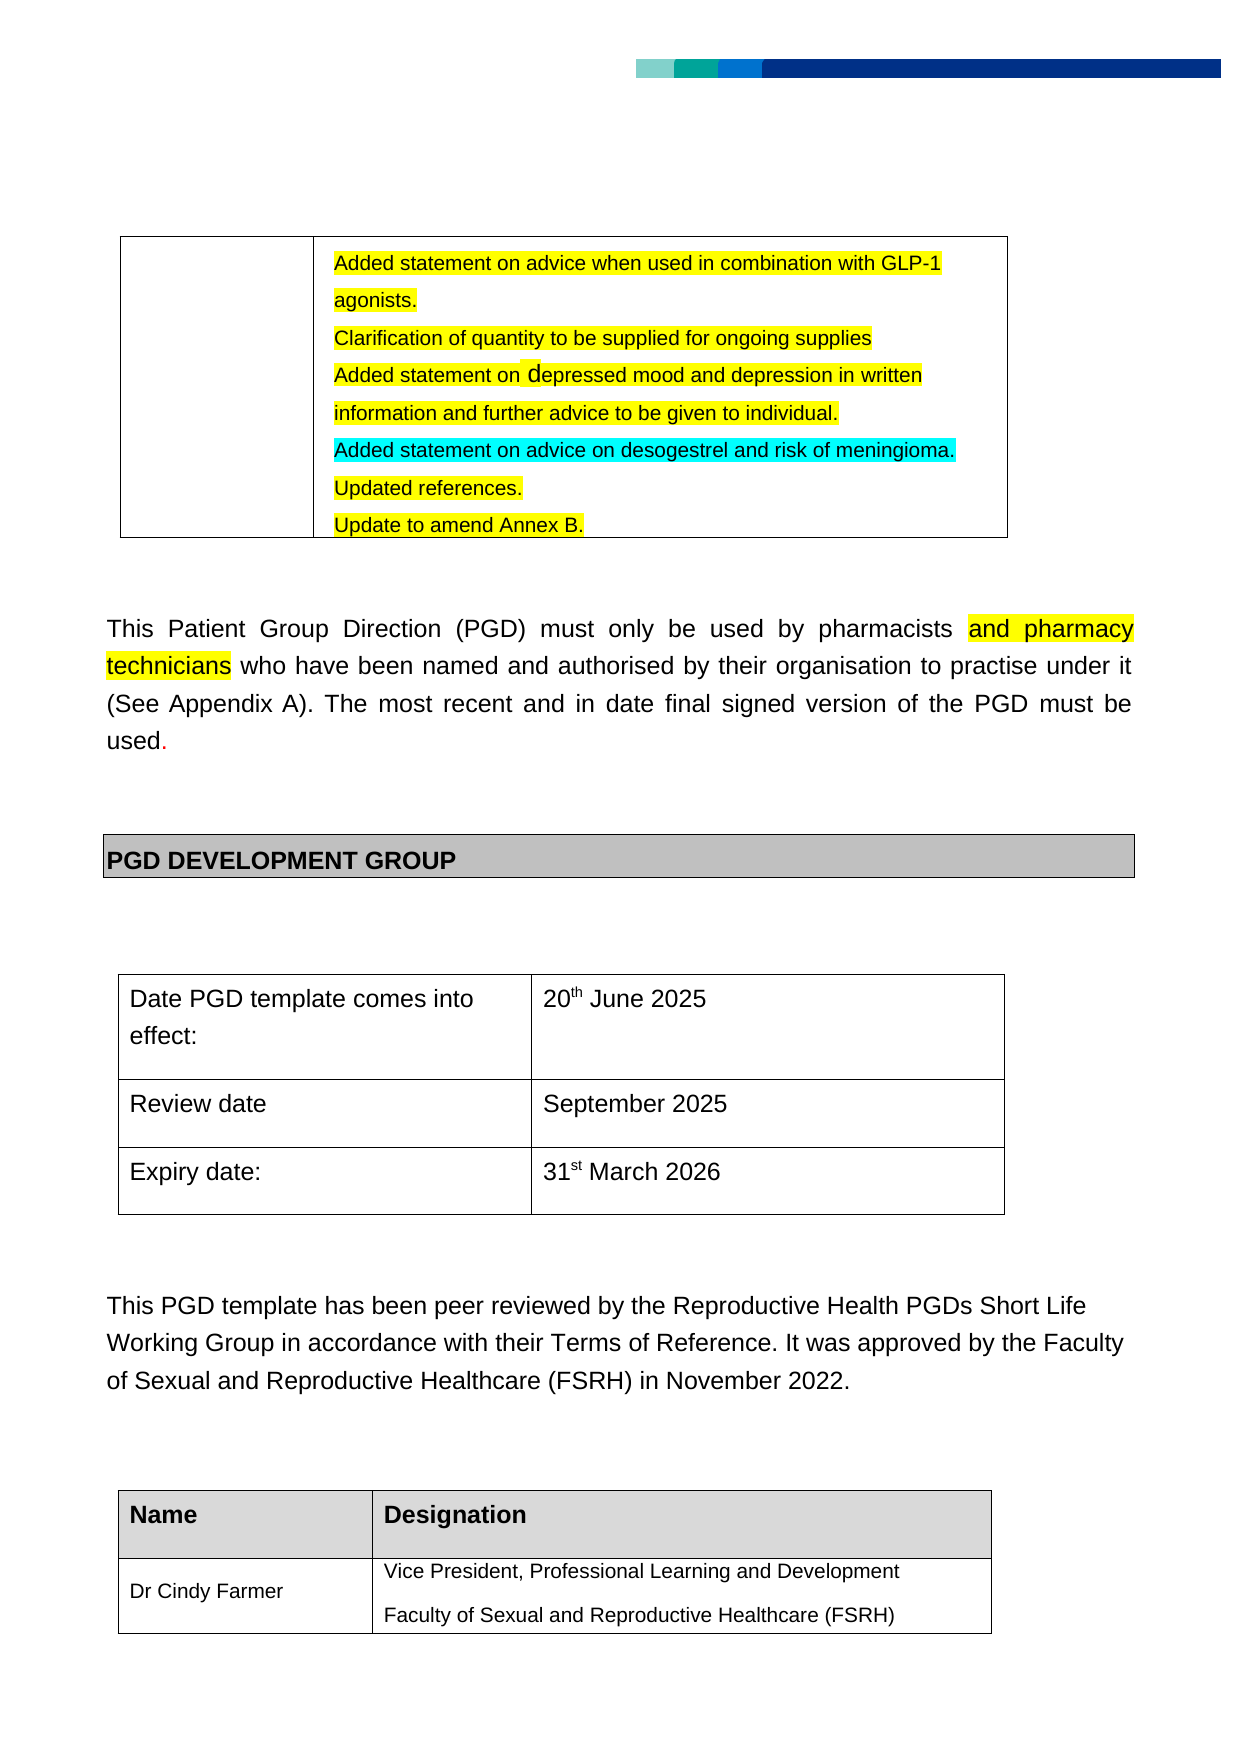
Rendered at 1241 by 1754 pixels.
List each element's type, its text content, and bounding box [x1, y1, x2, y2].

text This Patient Group Direction (PGD) must only be used by pharmacists and pharmacy technicians who have been named and authorised by their organisation to practise under it (See Appendix A). The most recent and in date final signed version of the PGD must be used. [106, 605, 1134, 755]
table_header Date PGD template comes into effect: [119, 975, 531, 1079]
text PGD DEVELOPMENT GROUP [104, 835, 1134, 877]
table_cell Review date [119, 1080, 531, 1147]
table_header Name [119, 1491, 372, 1558]
table_header Designation [373, 1491, 991, 1558]
table_cell Vice President, Professional Learning and Development Faculty of Sexual and Reproductive Healthcare (FSRH) [373, 1559, 991, 1633]
table_header 20th June 2025 [532, 975, 1004, 1079]
table_cell Expiry date: [119, 1148, 531, 1214]
table_cell 31st March 2026 [532, 1148, 1004, 1214]
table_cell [314, 237, 1007, 537]
table_cell September 2025 [532, 1080, 1004, 1147]
text This PGD template has been peer reviewed by the Reproductive Health PGDs Short Life Working Group in accordance with their Terms of Reference. It was approved by the Faculty of Sexual and Reproductive Healthcare (FSRH) in November 2022. [106, 1282, 1134, 1394]
table_cell Dr Cindy Farmer [119, 1559, 372, 1633]
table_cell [121, 237, 313, 537]
